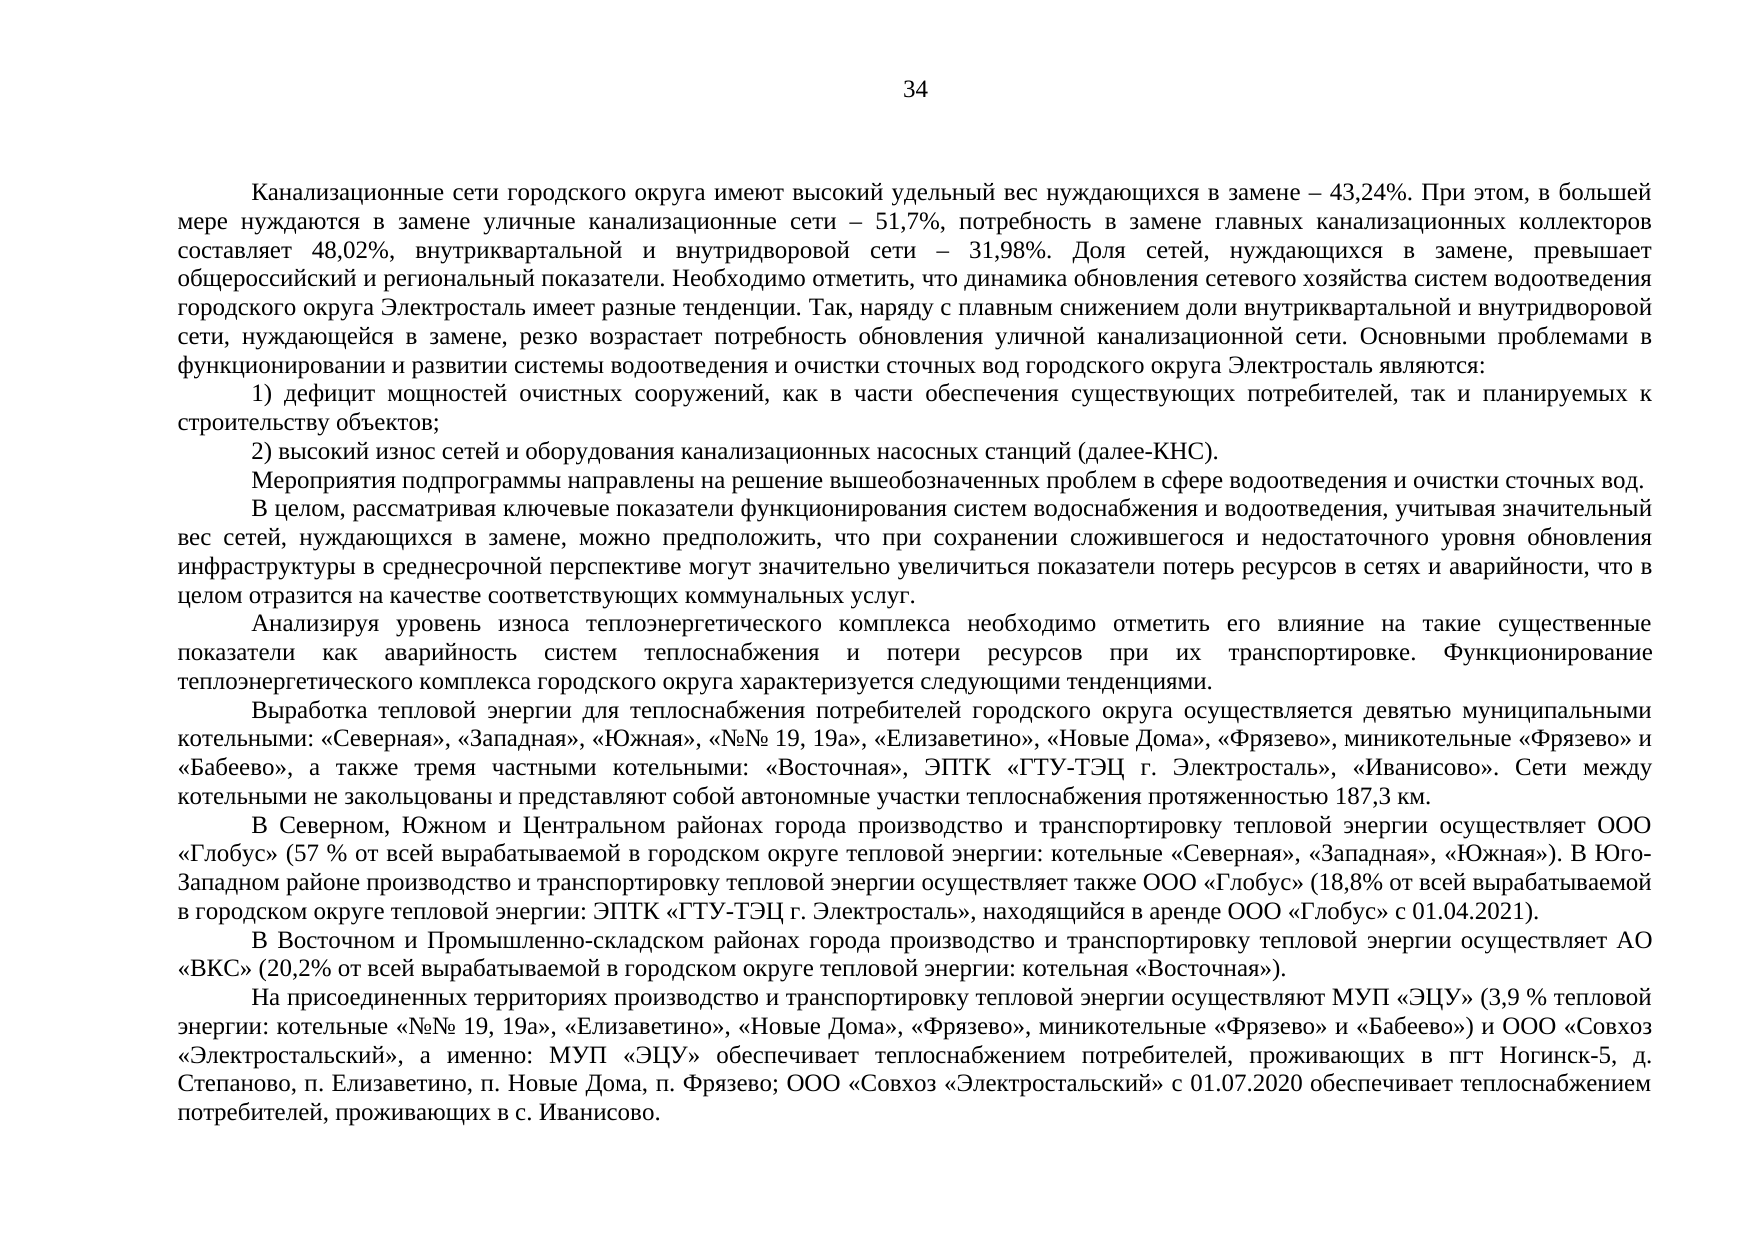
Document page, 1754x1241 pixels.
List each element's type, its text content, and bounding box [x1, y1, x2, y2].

text 2) высокий износ сетей и оборудования канализационных насосных станций (далее-КНС). [177, 436, 1653, 465]
text Канализационные сети городского округа имеют высокий удельный вес нуждающихся в замене – 43,24%. При этом, в большей мере нуждаются в замене уличные канализационные сети – 51,7%, потребность в замене главных канализационных коллекторов составляет 48,02%, внутриквартальной и внутридворовой сети – 31,98%. Доля сетей, нуждающихся в замене, превышает общероссийский и региональный показатели. Необходимо отметить, что динамика обновления сетевого хозяйства систем водоотведения городского округа Электросталь имеет разные тенденции. Так, наряду с плавным снижением доли внутриквартальной и внутридворовой сети, нуждающейся в замене, резко возрастает потребность обновления уличной канализационной сети. Основными проблемами в функционировании и развитии системы водоотведения и очистки сточных вод городского округа Электросталь являются: [177, 177, 1653, 378]
text В целом, рассматривая ключевые показатели функционирования систем водоснабжения и водоотведения, учитывая значительный вес сетей, нуждающихся в замене, можно предположить, что при сохранении сложившегося и недостаточного уровня обновления инфраструктуры в среднесрочной перспективе могут значительно увеличиться показатели потерь ресурсов в сетях и аварийности, что в целом отразится на качестве соответствующих коммунальных услуг. [177, 493, 1653, 608]
text В Северном, Южном и Центральном районах города производство и транспортировку тепловой энергии осуществляет ООО «Глобус» (57 % от всей вырабатываемой в городском округе тепловой энергии: котельные «Северная», «Западная», «Южная»). В Юго-Западном районе производство и транспортировку тепловой энергии осуществляет также ООО «Глобус» (18,8% от всей вырабатываемой в городском округе тепловой энергии: ЭПТК «ГТУ-ТЭЦ г. Электросталь», находящийся в аренде ООО «Глобус» с 01.04.2021). [177, 810, 1653, 925]
text 1) дефицит мощностей очистных сооружений, как в части обеспечения существующих потребителей, так и планируемых к строительству объектов; [177, 378, 1653, 436]
text В Восточном и Промышленно-складском районах города производство и транспортировку тепловой энергии осуществляет АО «ВКС» (20,2% от всей вырабатываемой в городском округе тепловой энергии: котельная «Восточная»). [177, 925, 1653, 982]
text Выработка тепловой энергии для теплоснабжения потребителей городского округа осуществляется девятью муниципальными котельными: «Северная», «Западная», «Южная», «№№ 19, 19а», «Елизаветино», «Новые Дома», «Фрязево», миникотельные «Фрязево» и «Бабеево», а также тремя частными котельными: «Восточная», ЭПТК «ГТУ-ТЭЦ г. Электросталь», «Иванисово». Сети между котельными не закольцованы и представляют собой автономные участки теплоснабжения протяженностью 187,3 км. [177, 695, 1653, 810]
text Мероприятия подпрограммы направлены на решение вышеобозначенных проблем в сфере водоотведения и очистки сточных вод. [177, 465, 1653, 493]
text На присоединенных территориях производство и транспортировку тепловой энергии осуществляют МУП «ЭЦУ» (3,9 % тепловой энергии: котельные «№№ 19, 19а», «Елизаветино», «Новые Дома», «Фрязево», миникотельные «Фрязево» и «Бабеево») и ООО «Совхоз «Электростальский», а именно: МУП «ЭЦУ» обеспечивает теплоснабжением потребителей, проживающих в пгт Ногинск-5, д. Степаново, п. Елизаветино, п. Новые Дома, п. Фрязево; ООО «Совхоз «Электростальский» с 01.07.2020 обеспечивает теплоснабжением потребителей, проживающих в с. Иванисово. [177, 982, 1653, 1126]
text Анализируя уровень износа теплоэнергетического комплекса необходимо отметить его влияние на такие существенные показатели как аварийность систем теплоснабжения и потери ресурсов при их транспортировке. Функционирование теплоэнергетического комплекса городского округа характеризуется следующими тенденциями. [177, 608, 1653, 695]
